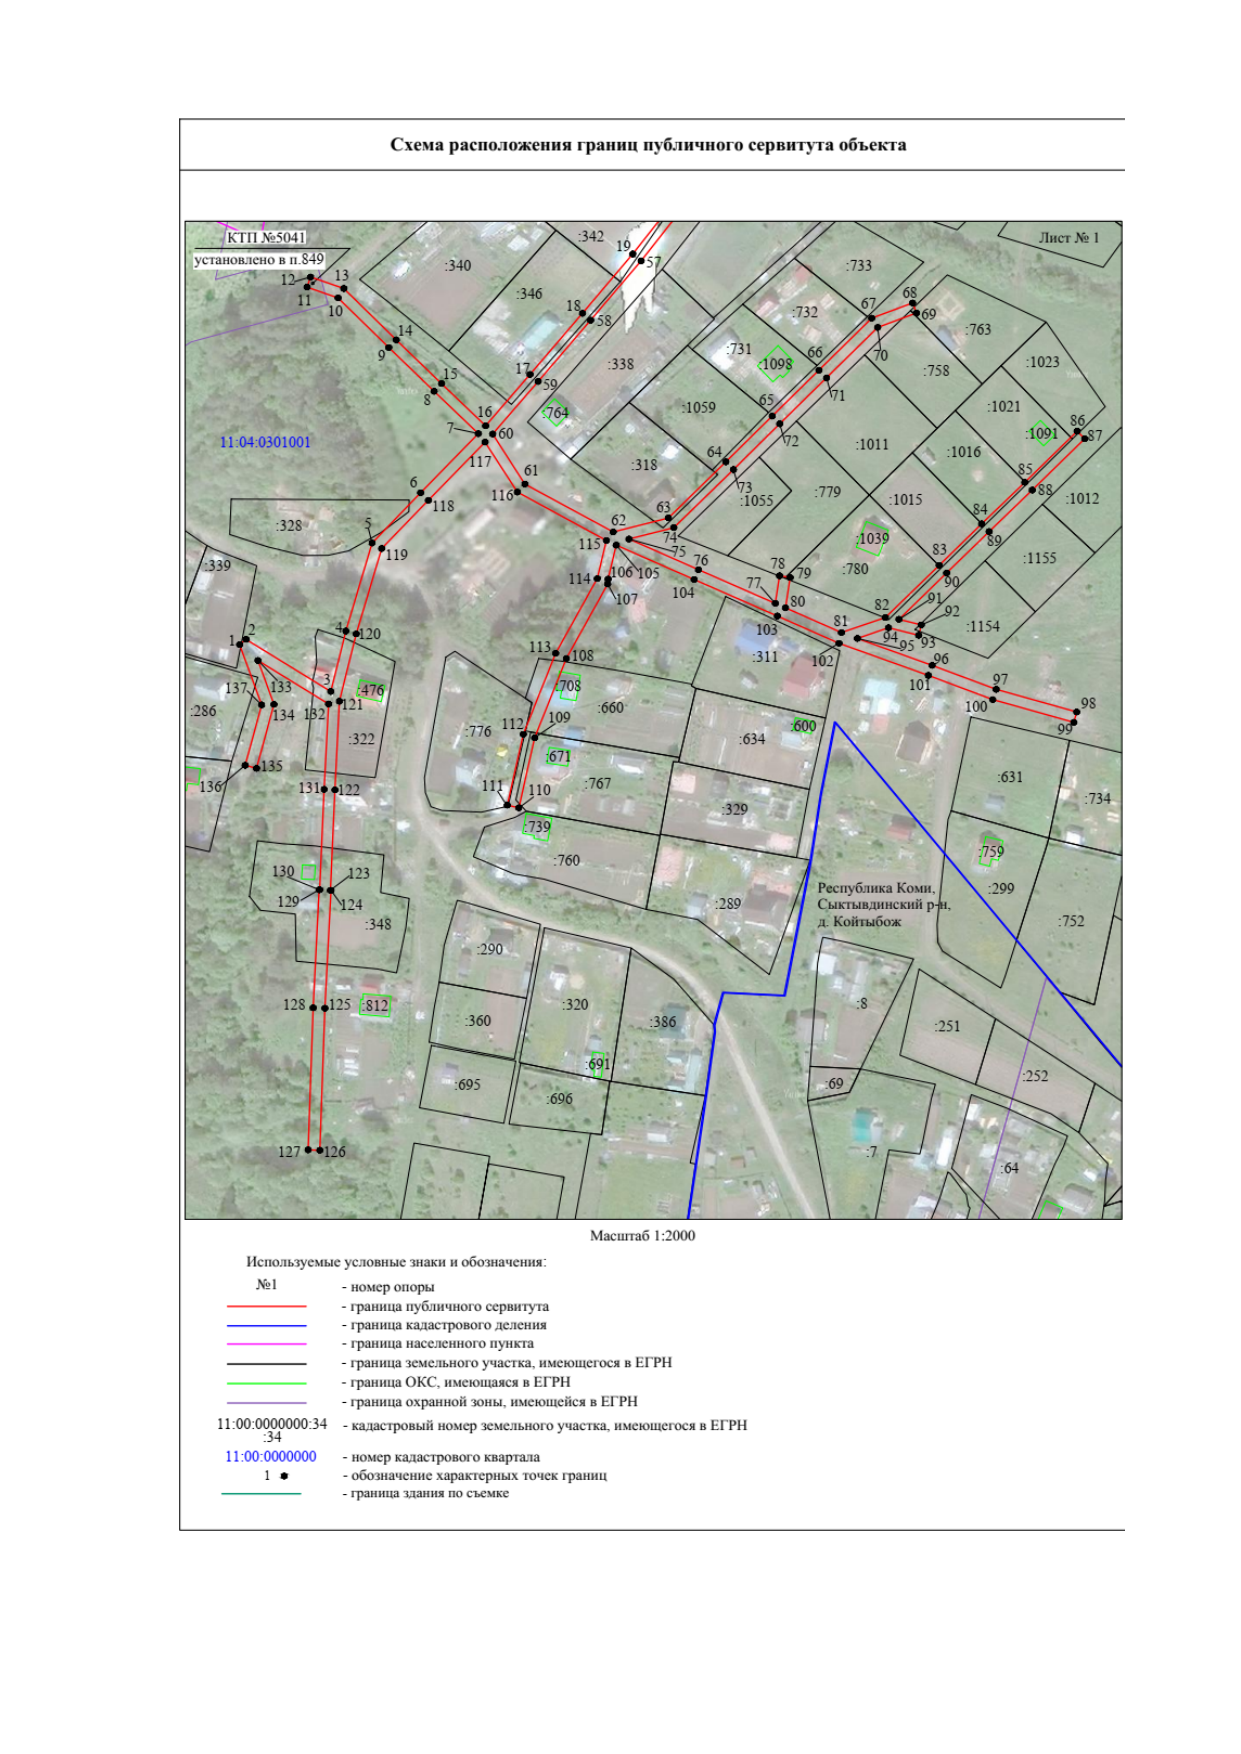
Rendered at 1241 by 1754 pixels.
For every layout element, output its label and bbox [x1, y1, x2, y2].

picture [177, 118, 1125, 1532]
